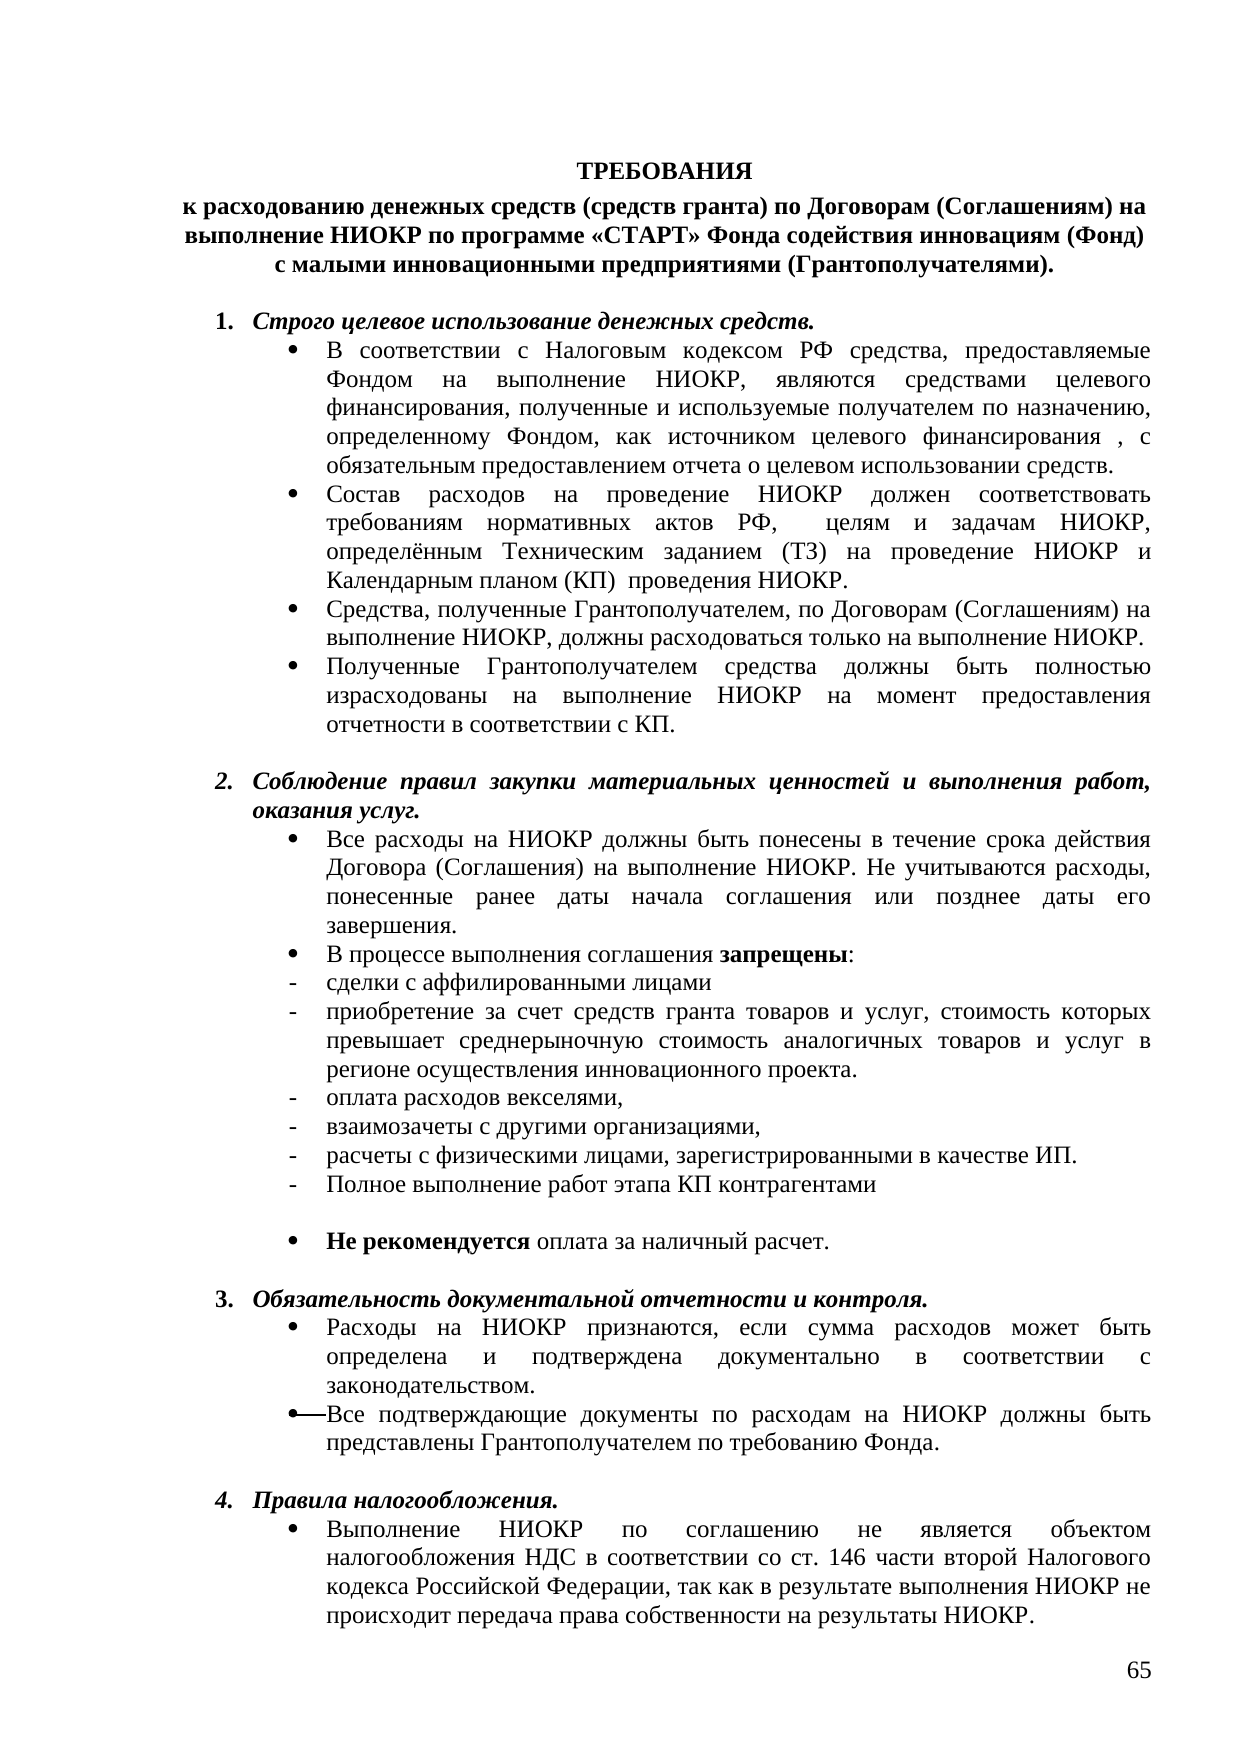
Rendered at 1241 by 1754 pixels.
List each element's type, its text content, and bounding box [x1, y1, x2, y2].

list Правила налогообложения. [215, 1485, 1152, 1514]
list Соблюдение правил закупки материальных ценностей и выполнения работ, оказания услуг. [215, 766, 1152, 824]
list Выполнение НИОКР по соглашению не является объектом налогообложения НДС в соответствии со ст. 146 части второй Налогового кодекса Российской Федерации, так как в результате выполнения НИОКР не происходит передача права собственности на результаты НИОКР. [288, 1514, 1152, 1629]
list взаимозачеты с другими организациями, [288, 1111, 1152, 1140]
list В процессе выполнения соглашения запрещены: [288, 939, 1152, 967]
text к расходованию денежных средств (средств гранта) по Договорам (Соглашениям) на выполнение НИОКР по программе «СТАРТ» Фонда содействия инновациям (Фонд) с малыми инновационными предприятиями (Грантополучателями). [177, 191, 1152, 277]
list оплата расходов векселями, [288, 1082, 1152, 1111]
list Все подтверждающие документы по расходам на НИОКР должны быть представлены Грантополучателем по требованию Фонда. [288, 1399, 1152, 1456]
list Не рекомендуется оплата за наличный расчет. [288, 1226, 1152, 1255]
list Полученные Грантополучателем средства должны быть полностью израсходованы на выполнение НИОКР на момент предоставления отчетности в соответствии с КП. [288, 651, 1152, 737]
list приобретение за счет средств гранта товаров и услуг, стоимость которых превышает среднерыночную стоимость аналогичных товаров и услуг в регионе осуществления инновационного проекта. [288, 996, 1152, 1082]
list Полное выполнение работ этапа КП контрагентами [288, 1169, 1152, 1197]
list Все расходы на НИОКР должны быть понесены в течение срока действия Договора (Соглашения) на выполнение НИОКР. Не учитываются расходы, понесенные ранее даты начала соглашения или позднее даты его завершения. [288, 824, 1152, 939]
list сделки с аффилированными лицами [288, 967, 1152, 996]
list Обязательность документальной отчетности и контроля. [215, 1284, 1152, 1312]
text ТРЕБОВАНИЯ [177, 156, 1152, 185]
list Строго целевое использование денежных средств. [215, 306, 1152, 335]
list Средства, полученные Грантополучателем, по Договорам (Соглашениям) на выполнение НИОКР, должны расходоваться только на выполнение НИОКР. [288, 594, 1152, 651]
list Расходы на НИОКР признаются, если сумма расходов может быть определена и подтверждена документально в соответствии с законодательством. [288, 1312, 1152, 1399]
list В соответствии с Налоговым кодексом РФ средства, предоставляемые Фондом на выполнение НИОКР, являются средствами целевого финансирования, полученные и используемые получателем по назначению, определенному Фондом, как источником целевого финансирования , с обязательным предоставлением отчета о целевом использовании средств. [288, 335, 1152, 479]
list Состав расходов на проведение НИОКР должен соответствовать требованиям нормативных актов РФ, целям и задачам НИОКР, определённым Техническим заданием (ТЗ) на проведение НИОКР и Календарным планом (КП) проведения НИОКР. [288, 479, 1152, 594]
list расчеты с физическими лицами, зарегистрированными в качестве ИП. [288, 1140, 1152, 1169]
